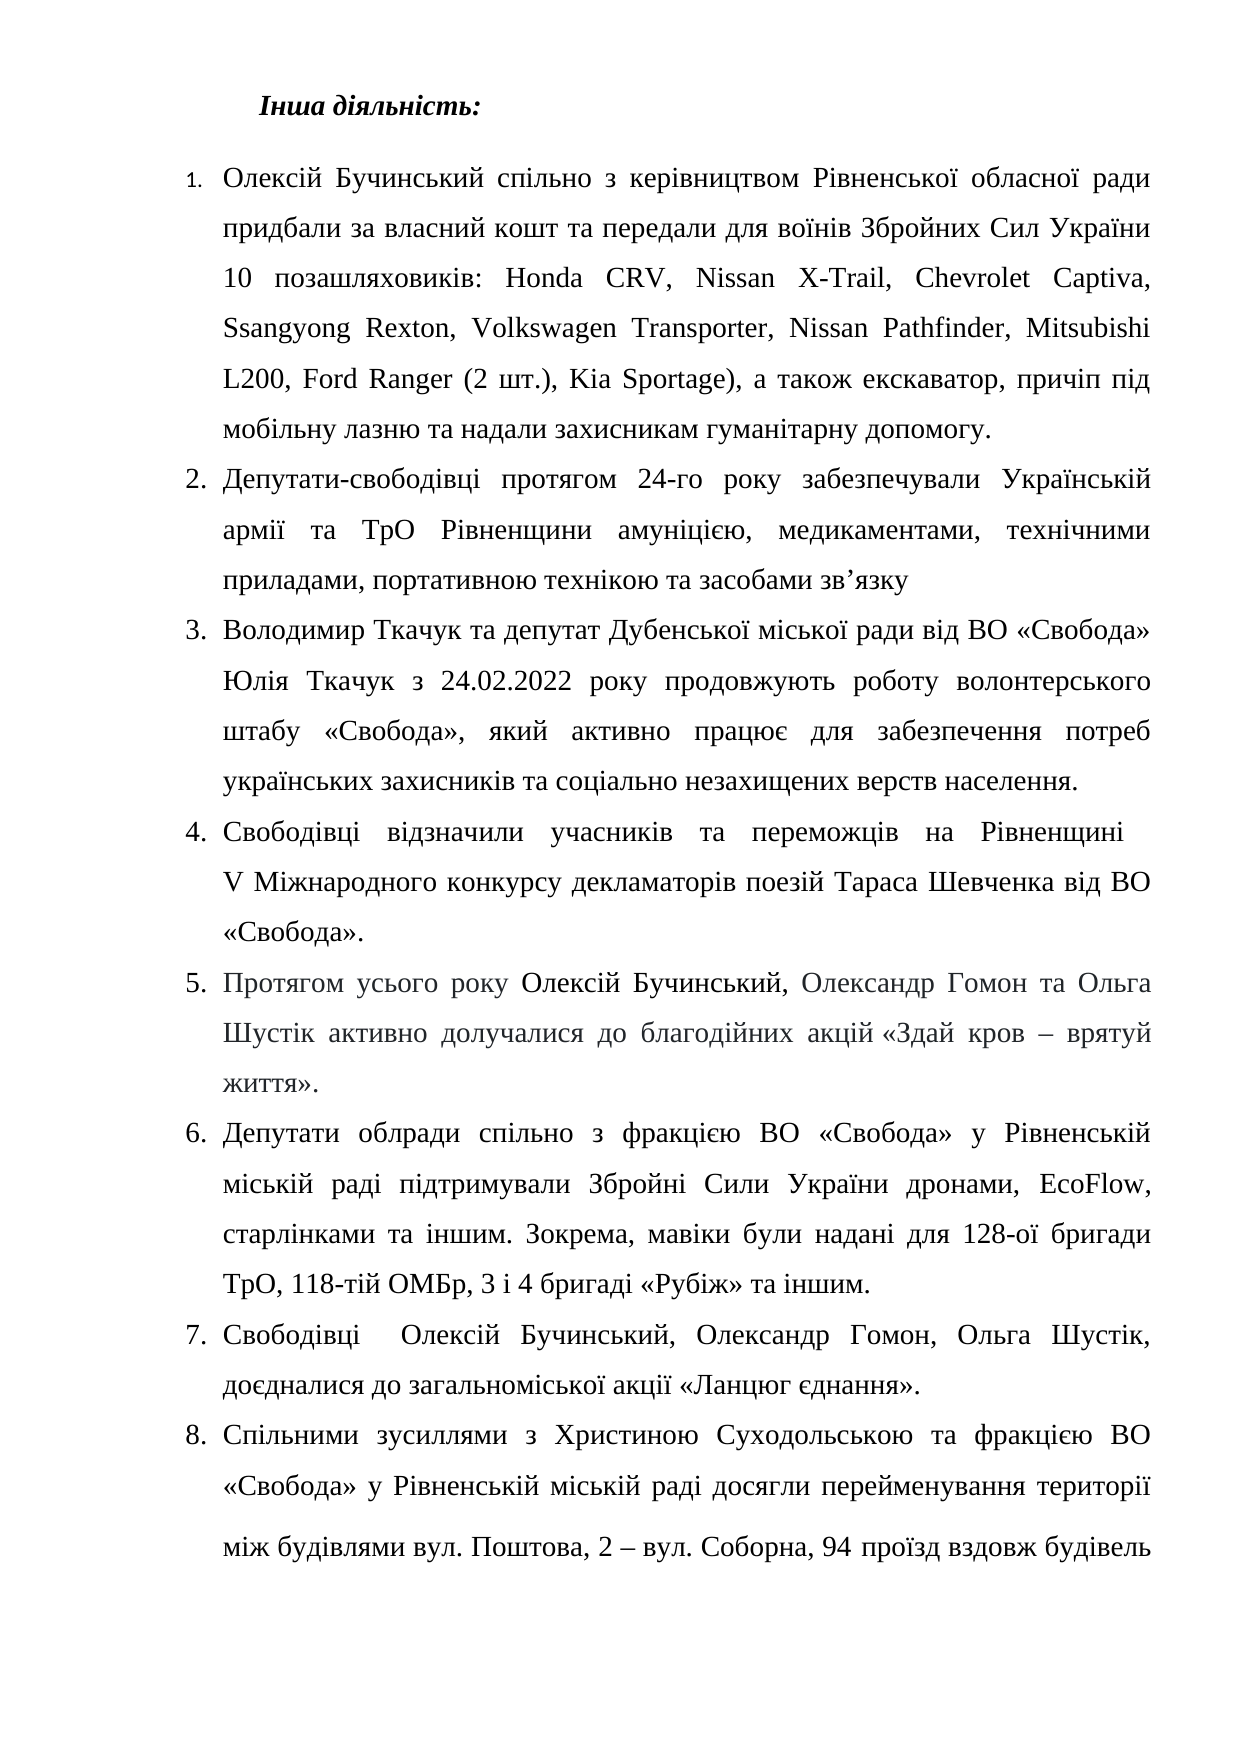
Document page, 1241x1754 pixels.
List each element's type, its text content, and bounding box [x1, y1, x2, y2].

list Свободівці відзначили учасників та переможців на Рівненщині V Міжнародного конкурсу декламаторів поезій Тараса Шевченка від ВО «Свобода». [185, 814, 1152, 948]
text Інша діяльність: [259, 88, 1152, 122]
list Депутати-свободівці протягом 24-го року забезпечували Українській армії та ТрО Рівненщини амуніцією, медикаментами, технічними приладами, портативною технікою та засобами зв’язку [185, 462, 1152, 596]
list Протягом усього року Олексій Бучинський, Олександр Гомон та Ольга Шустік активно долучалися до благодійних акцій «Здай кров – врятуй життя». [185, 965, 1152, 1099]
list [185, 1417, 1152, 1565]
list Свободівці Олексій Бучинський, Олександр Гомон, Ольга Шустік, доєдналися до загальноміської акції «Ланцюг єднання». [185, 1317, 1152, 1401]
list Депутати облради спільно з фракцією ВО «Свобода» у Рівненській міській раді підтримували Збройні Сили України дронами, EcoFlow, старлінками та іншим. Зокрема, мавіки були надані для 128-ої бригади ТрО, 118-тій ОМБр, 3 і 4 бригаді «Рубіж» та іншим. [185, 1116, 1152, 1300]
list Володимир Ткачук та депутат Дубенської міської ради від ВО «Свобода» Юлія Ткачук з 24.02.2022 року продовжують роботу волонтерського штабу «Свобода», який активно працює для забезпечення потреб українських захисників та соціально незахищених верств населення. [185, 612, 1152, 797]
list Олексій Бучинський спільно з керівництвом Рівненської обласної ради придбали за власний кошт та передали для воїнів Збройних Сил України 10 позашляховиків: Honda CRV, Nissan X-Trail, Chevrolet Captiva, Ssangyong Rexton, Volkswagen Transporter, Nissan Pathfinder, Mitsubishi L200, Ford Ranger (2 шт.), Kia Sportage), а також екскаватор, причіп під мобільну лазню та надали захисникам гуманітарну допомогу. [185, 160, 1152, 445]
